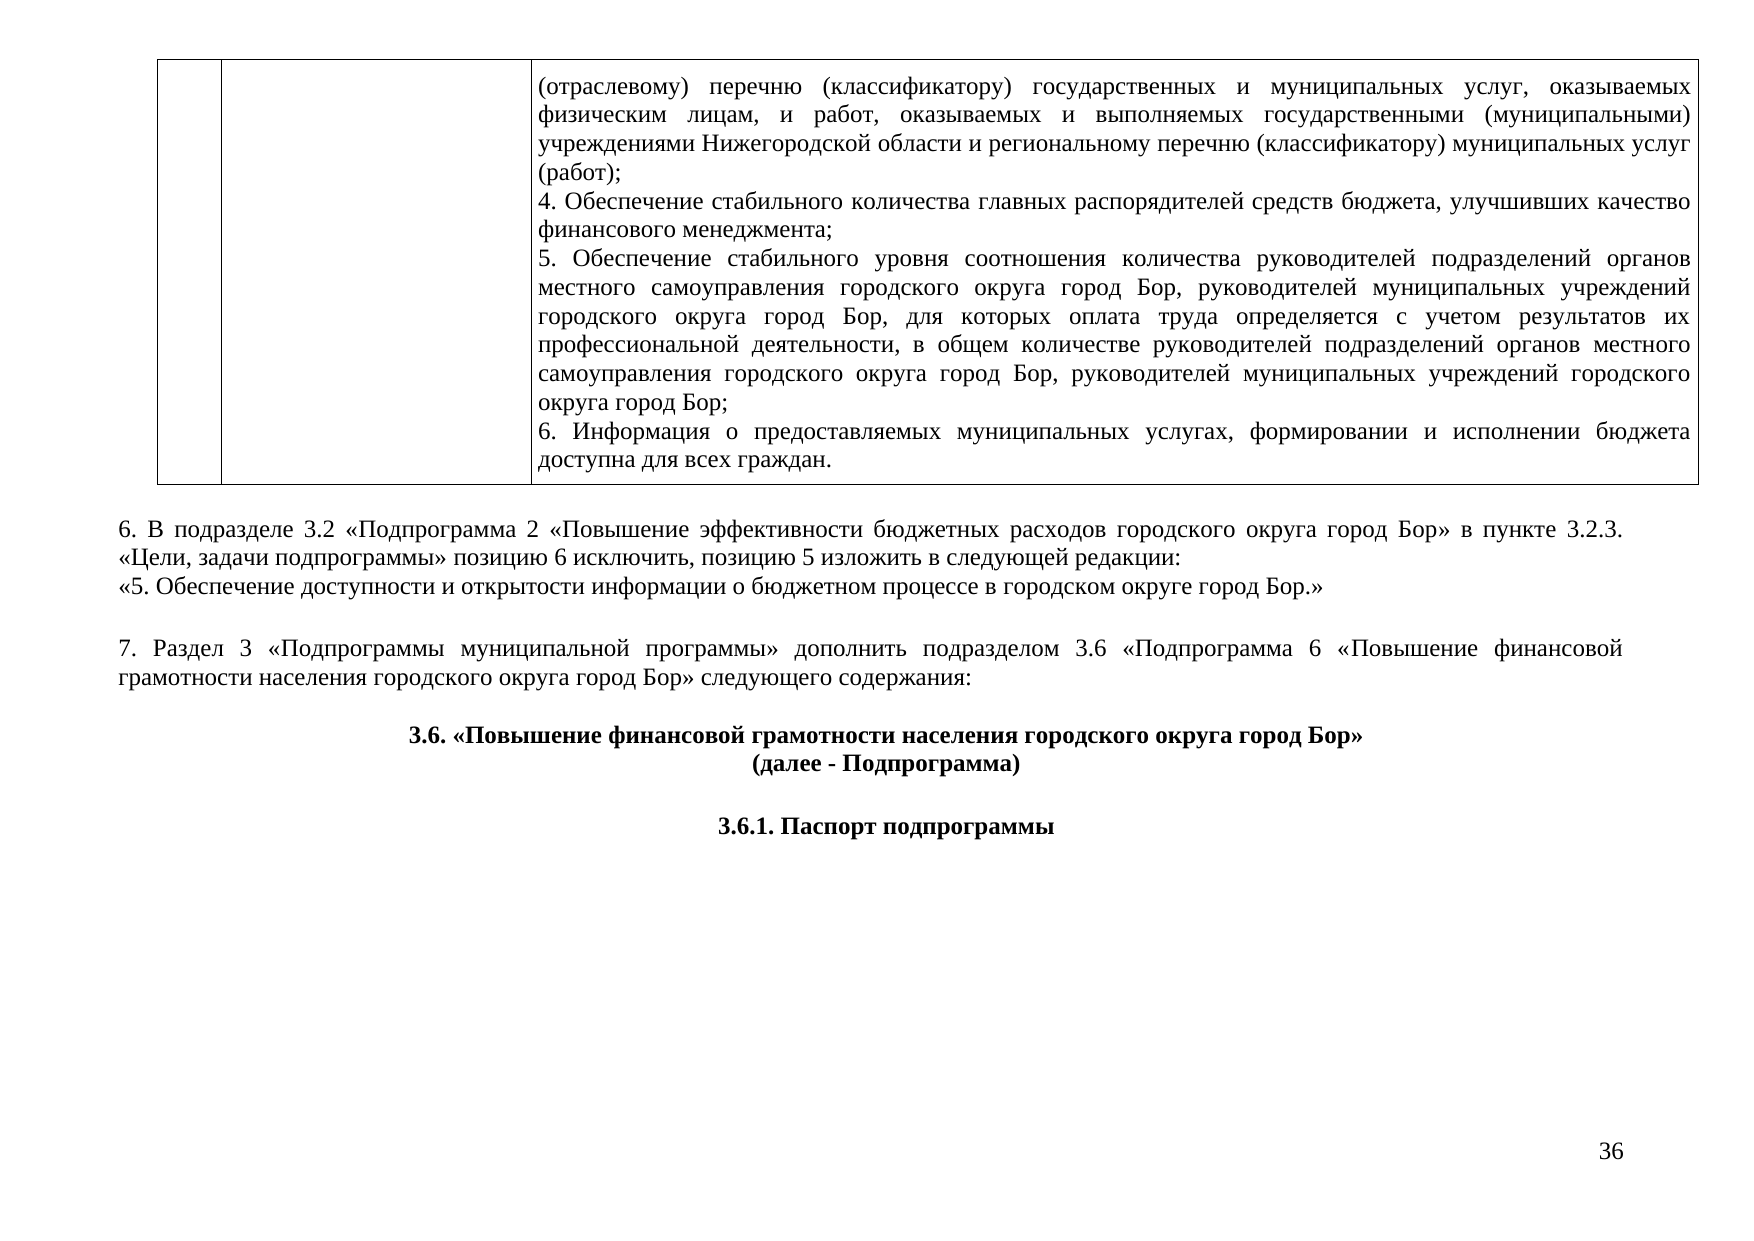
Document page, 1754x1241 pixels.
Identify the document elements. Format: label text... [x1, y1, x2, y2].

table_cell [222, 60, 531, 484]
text 7. Раздел 3 «Подпрограммы муниципальной программы» дополнить подразделом 3.6 «Подпрограмма 6 «Повышение финансовой грамотности населения городского округа город Бор» следующего содержания: [118, 633, 1623, 691]
table_cell 6. [158, 60, 221, 484]
text (далее - Подпрограмма) [118, 748, 1623, 777]
text 3.6. «Повышение финансовой грамотности населения городского округа город Бор» [118, 720, 1623, 748]
text 3.6.1. Паспорт подпрограммы [118, 811, 1623, 839]
text «5. Обеспечение доступности и открытости информации о бюджетном процессе в городском округе город Бор.» [118, 571, 1623, 600]
text 6. В подразделе 3.2 «Подпрограмма 2 «Повышение эффективности бюджетных расходов городского округа город Бор» в пункте 3.2.3. «Цели, задачи подпрограммы» позицию 6 исключить, позицию 5 изложить в следующей редакции: [118, 514, 1623, 571]
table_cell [532, 60, 1698, 484]
